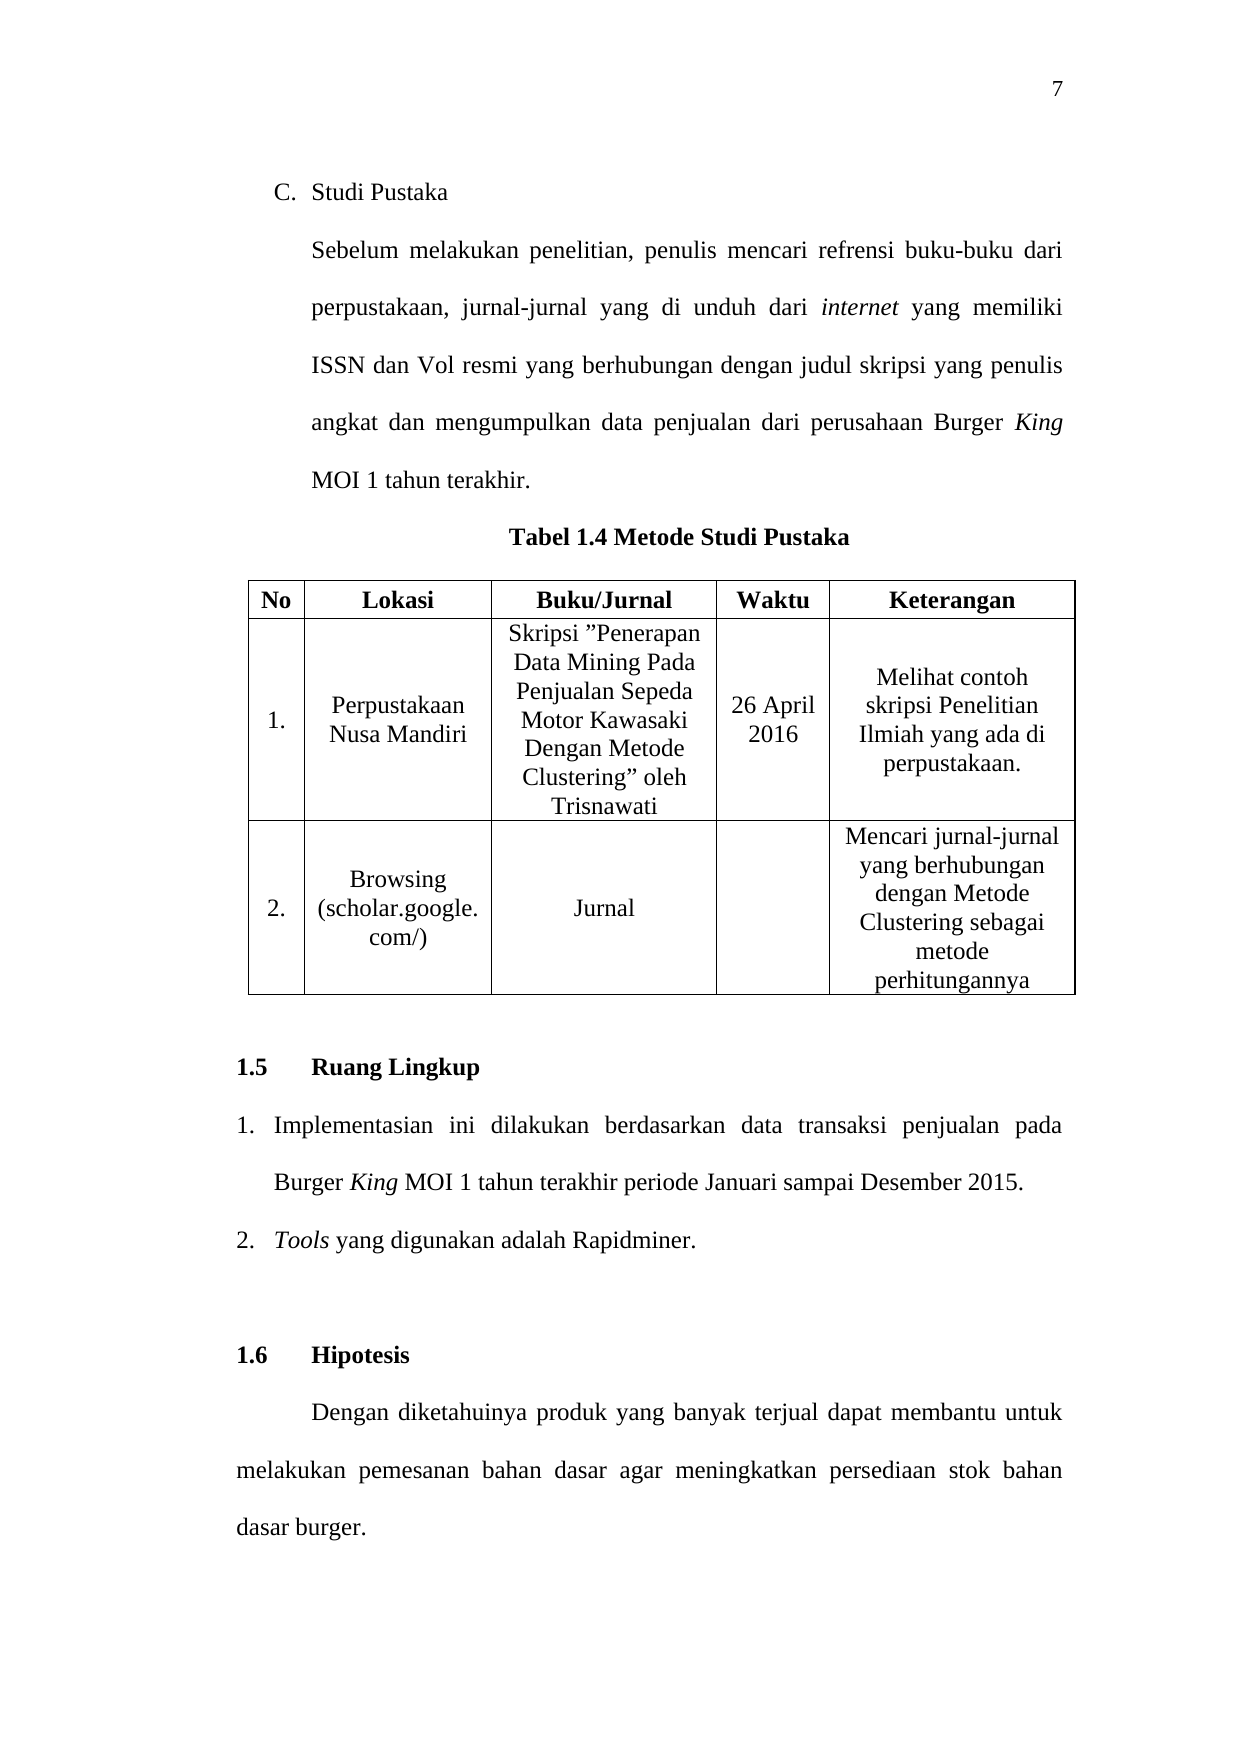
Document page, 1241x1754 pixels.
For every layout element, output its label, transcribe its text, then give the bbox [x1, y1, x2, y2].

table_header Keterangan [830, 581, 1074, 617]
list Tools yang digunakan adalah Rapidminer. [236, 1225, 1063, 1254]
text Dengan diketahuinya produk yang banyak terjual dapat membantu untuk melakukan pemesanan bahan dasar agar meningkatkan persediaan stok bahan dasar burger. [236, 1397, 1063, 1541]
table_cell Skripsi ”Penerapan Data Mining Pada Penjualan Sepeda Motor Kawasaki Dengan Metode Clustering” oleh Trisnawati [492, 619, 716, 820]
list Sebelum melakukan penelitian, penulis mencari refrensi buku-buku dari perpustakaan, jurnal-jurnal yang di unduh dari internet yang memiliki ISSN dan Vol resmi yang berhubungan dengan judul skripsi yang penulis angkat dan mengumpulkan data penjualan dari perusahaan Burger King MOI 1 tahun terakhir. [311, 235, 1063, 493]
list Studi Pustaka [274, 177, 1063, 206]
table_cell 26 April 2016 [717, 619, 829, 820]
list Implementasian ini dilakukan berdasarkan data transaksi penjualan pada Burger King MOI 1 tahun terakhir periode Januari sampai Desember 2015. [236, 1110, 1063, 1196]
table_header Lokasi [305, 581, 491, 617]
table_header No [249, 581, 304, 617]
table_header Waktu [717, 581, 829, 617]
table_cell Browsing (scholar.google.com/) [305, 821, 491, 994]
table_header Buku/Jurnal [492, 581, 716, 617]
table_cell Melihat contoh skripsi Penelitian Ilmiah yang ada di perpustakaan. [830, 619, 1074, 820]
table_cell Jurnal [492, 821, 716, 994]
table_cell Perpustakaan Nusa Mandiri [305, 619, 491, 820]
table_cell 1. [249, 619, 304, 820]
table_cell [717, 821, 829, 994]
list Tabel 1.4 Metode Studi Pustaka [295, 522, 1063, 551]
list Hipotesis [236, 1340, 1063, 1369]
table_cell Mencari jurnal-jurnal yang berhubungan dengan Metode Clustering sebagai metode perhitungannya [830, 821, 1074, 994]
list Ruang Lingkup [236, 1052, 1063, 1081]
table_cell 2. [249, 821, 304, 994]
